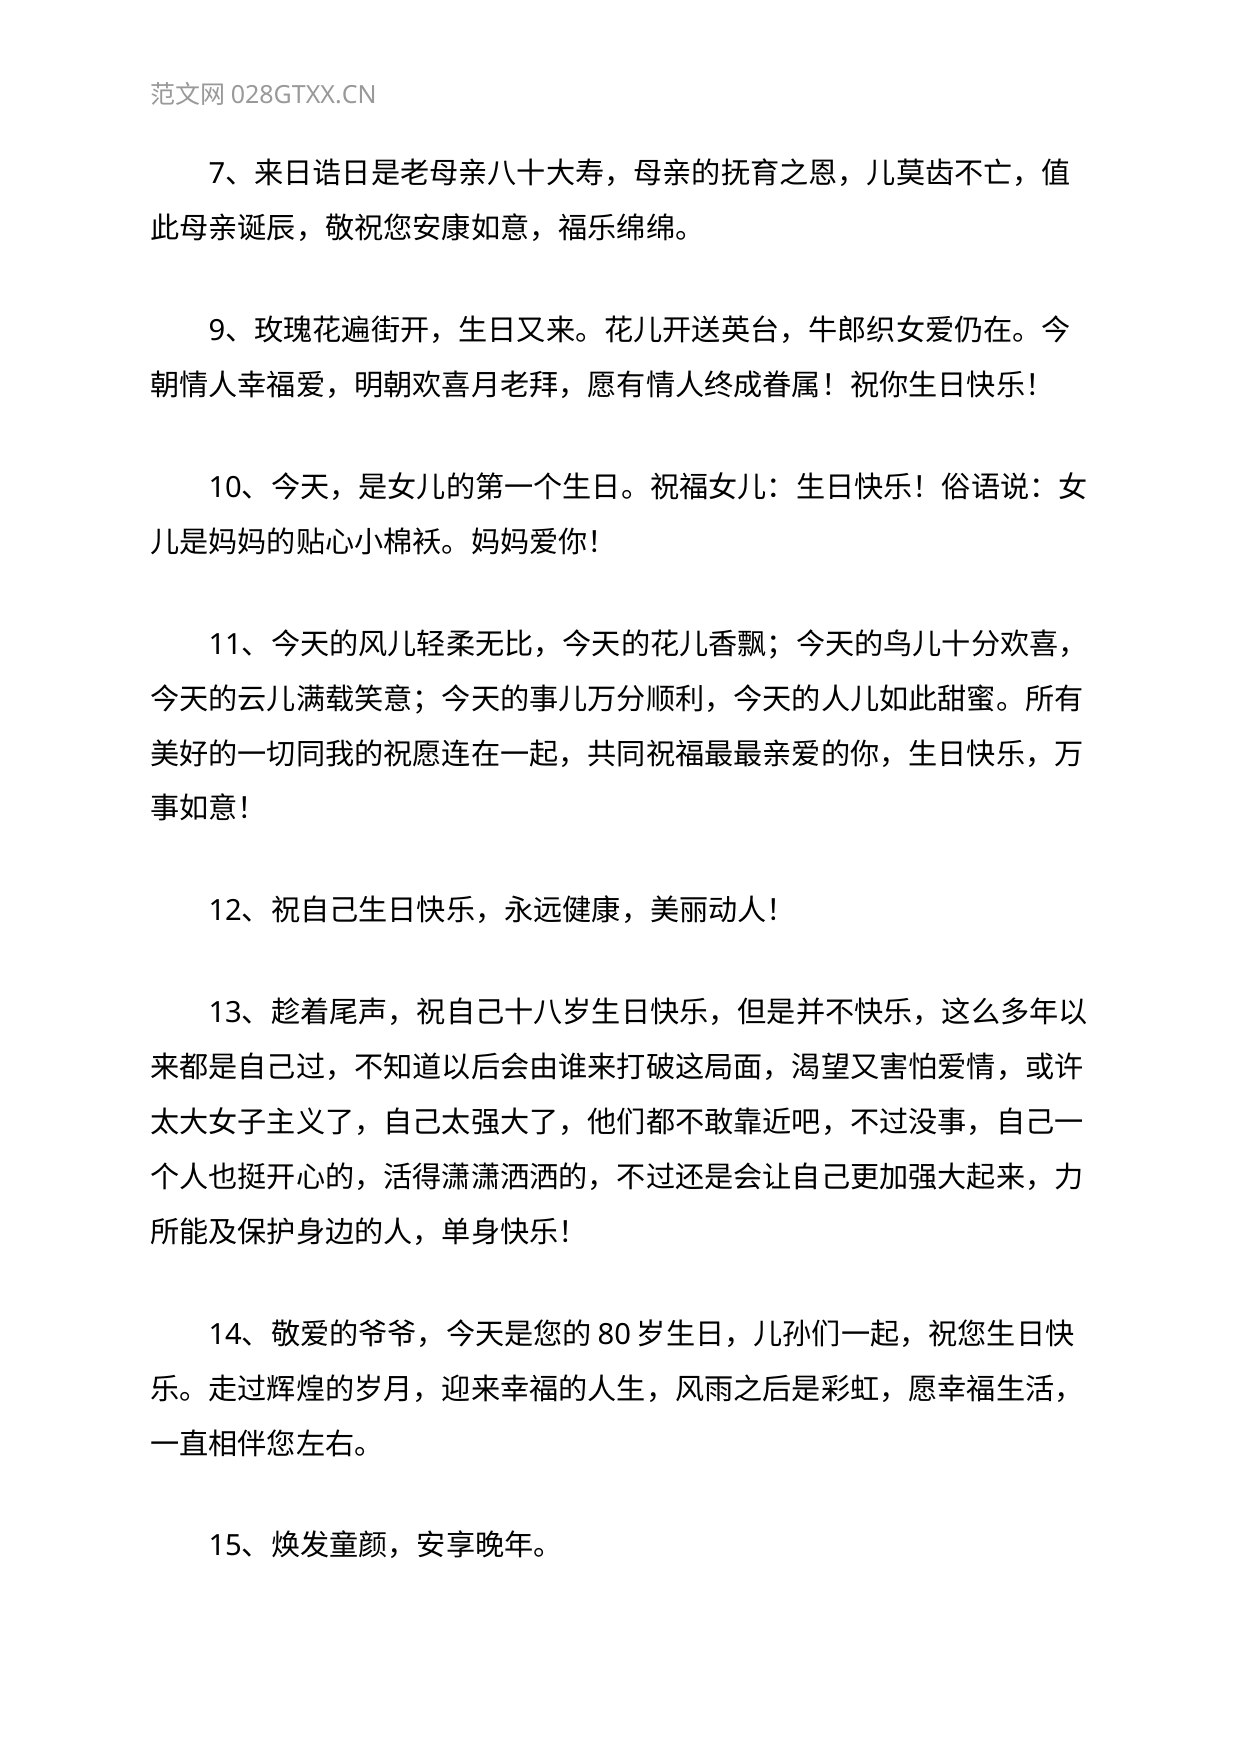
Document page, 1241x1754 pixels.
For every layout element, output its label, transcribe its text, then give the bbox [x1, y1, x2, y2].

text 14、敬爱的爷爷，今天是您的80岁生日，儿孙们一起，祝您生日快乐。走过辉煌的岁月，迎来幸福的人生，风雨之后是彩虹，愿幸福生活，一直相伴您左右。 [150, 1310, 1090, 1462]
text 13、趁着尾声，祝自己十八岁生日快乐，但是并不快乐，这么多年以来都是自己过，不知道以后会由谁来打破这局面，渴望又害怕爱情，或许太大女子主义了，自己太强大了，他们都不敢靠近吧，不过没事，自己一个人也挺开心的，活得潇潇洒洒的，不过还是会让自己更加强大起来，力所能及保护身边的人，单身快乐！ [150, 989, 1090, 1251]
text 9、玫瑰花遍街开，生日又来。花儿开送英台，牛郎织女爱仍在。今朝情人幸福爱，明朝欢喜月老拜，愿有情人终成眷属！祝你生日快乐！ [150, 307, 1090, 404]
text 10、今天，是女儿的第一个生日。祝福女儿：生日快乐！俗语说：女儿是妈妈的贴心小棉袄。妈妈爱你！ [150, 463, 1090, 561]
text 11、今天的风儿轻柔无比，今天的花儿香飘；今天的鸟儿十分欢喜，今天的云儿满载笑意；今天的事儿万分顺利，今天的人儿如此甜蜜。所有美好的一切同我的祝愿连在一起，共同祝福最最亲爱的你，生日快乐，万事如意！ [150, 620, 1090, 827]
text 15、焕发童颜，安享晚年。 [150, 1522, 1090, 1564]
text 7、来日诰日是老母亲八十大寿，母亲的抚育之恩，儿莫齿不亡，值此母亲诞辰，敬祝您安康如意，福乐绵绵。 [150, 150, 1090, 247]
text 12、祝自己生日快乐，永远健康，美丽动人！ [150, 887, 1090, 929]
